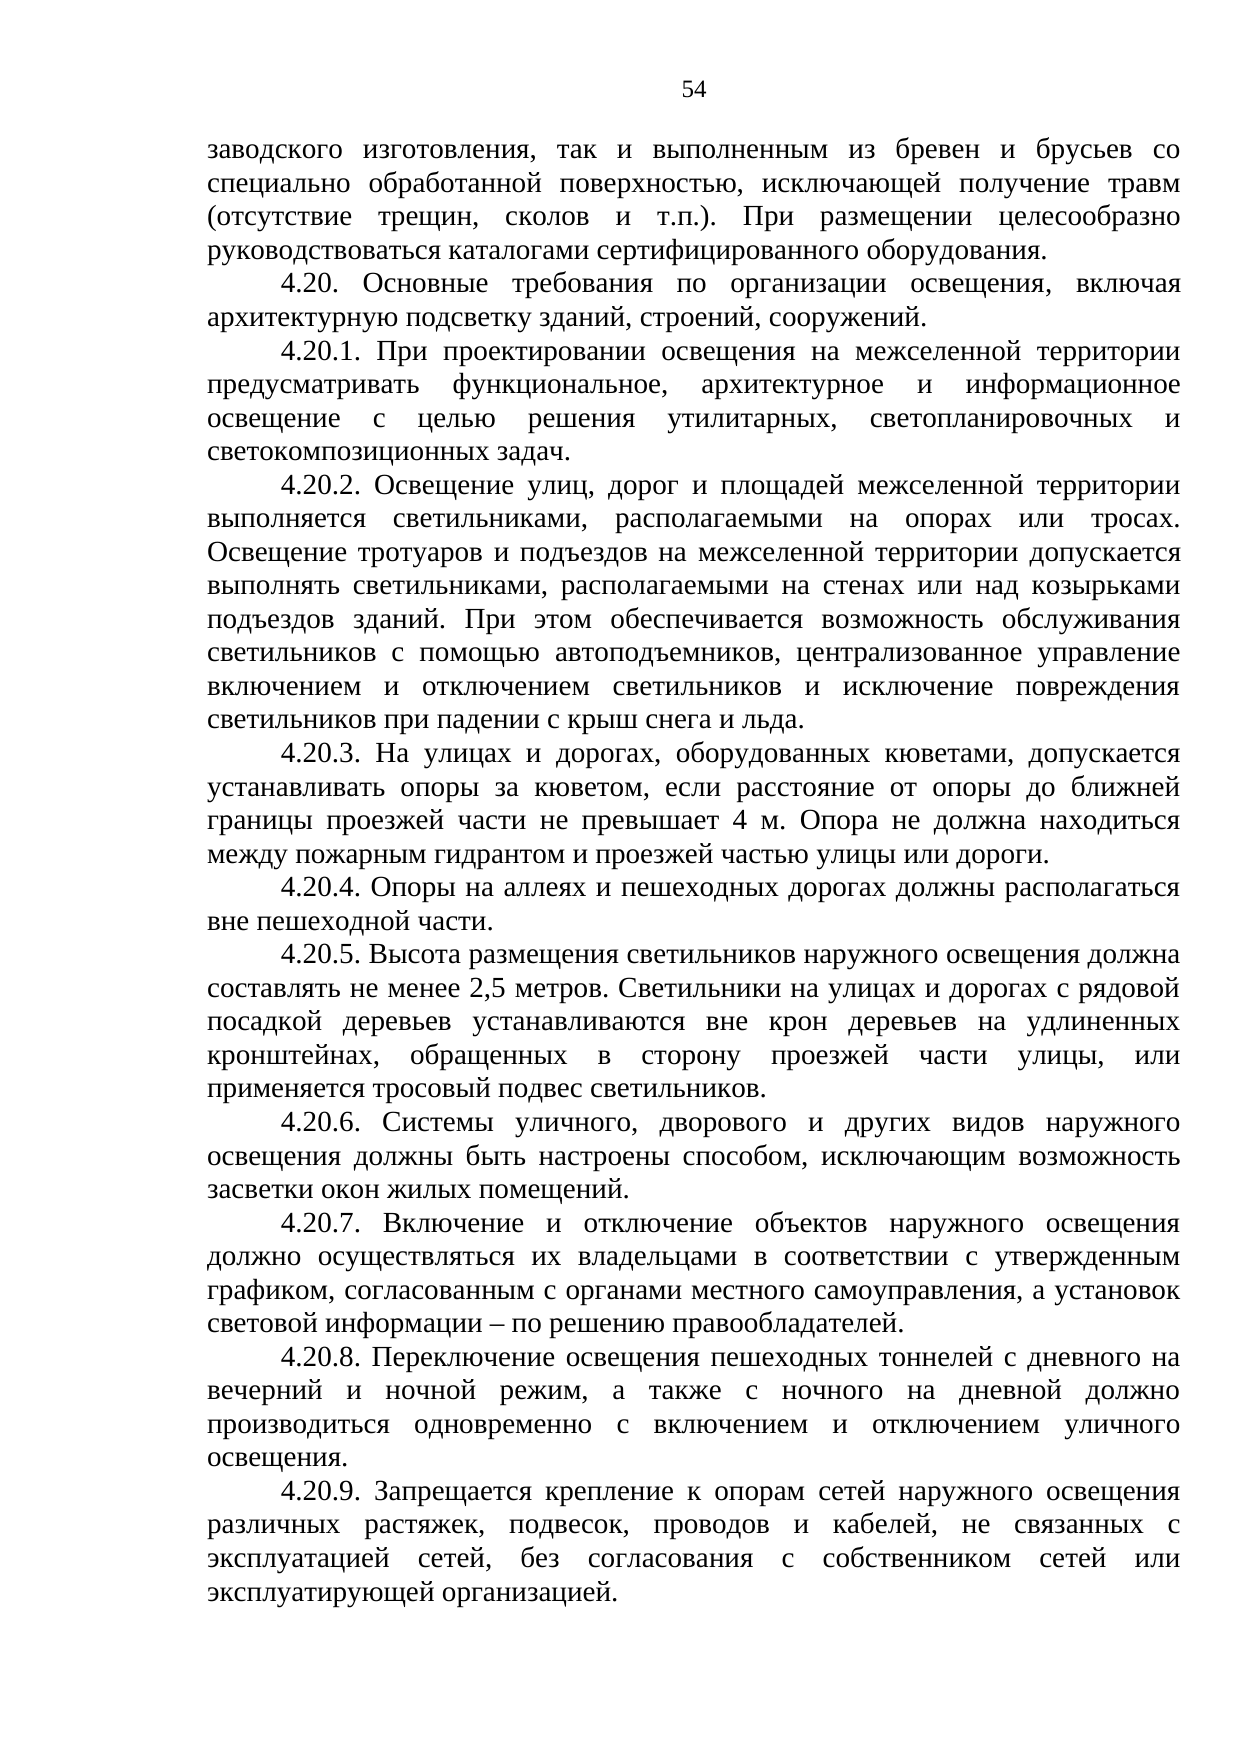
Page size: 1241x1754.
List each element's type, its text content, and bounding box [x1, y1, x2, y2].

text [207, 131, 1181, 266]
text 4.20.4. Опоры на аллеях и пешеходных дорогах должны располагаться вне пешеходной части. [207, 869, 1181, 936]
text 4.20.6. Системы уличного, дворового и других видов наружного освещения должны быть настроены способом, исключающим возможность засветки окон жилых помещений. [207, 1104, 1181, 1205]
text 4.20.1. При проектировании освещения на межселенной территории предусматривать функциональное, архитектурное и информационное освещение с целью решения утилитарных, светопланировочных и светокомпозиционных задач. [207, 333, 1181, 467]
text 4.20.2. Освещение улиц, дорог и площадей межселенной территории выполняется светильниками, располагаемыми на опорах или тросах. Освещение тротуаров и подъездов на межселенной территории допускается выполнять светильниками, располагаемыми на стенах или над козырьками подъездов зданий. При этом обеспечивается возможность обслуживания светильников с помощью автоподъемников, централизованное управление включением и отключением светильников и исключение повреждения светильников при падении с крыш снега и льда. [207, 467, 1181, 735]
text 4.20.9. Запрещается крепление к опорам сетей наружного освещения различных растяжек, подвесок, проводов и кабелей, не связанных с эксплуатацией сетей, без согласования с собственником сетей или эксплуатирующей организацией. [207, 1473, 1181, 1607]
text 4.20.8. Переключение освещения пешеходных тоннелей с дневного на вечерний и ночной режим, а также с ночного на дневной должно производиться одновременно с включением и отключением уличного освещения. [207, 1339, 1181, 1473]
text 4.20.7. Включение и отключение объектов наружного освещения должно осуществляться их владельцами в соответствии с утвержденным графиком, согласованным с органами местного самоуправления, а установок световой информации – по решению правообладателей. [207, 1205, 1181, 1339]
text 4.20.3. На улицах и дорогах, оборудованных кюветами, допускается устанавливать опоры за кюветом, если расстояние от опоры до ближней границы проезжей части не превышает 4 м. Опора не должна находиться между пожарным гидрантом и проезжей частью улицы или дороги. [207, 735, 1181, 869]
text 4.20. Основные требования по организации освещения, включая архитектурную подсветку зданий, строений, сооружений. [207, 266, 1181, 333]
text 4.20.5. Высота размещения светильников наружного освещения должна составлять не менее 2,5 метров. Светильники на улицах и дорогах с рядовой посадкой деревьев устанавливаются вне крон деревьев на удлиненных кронштейнах, обращенных в сторону проезжей части улицы, или применяется тросовый подвес светильников. [207, 936, 1181, 1104]
